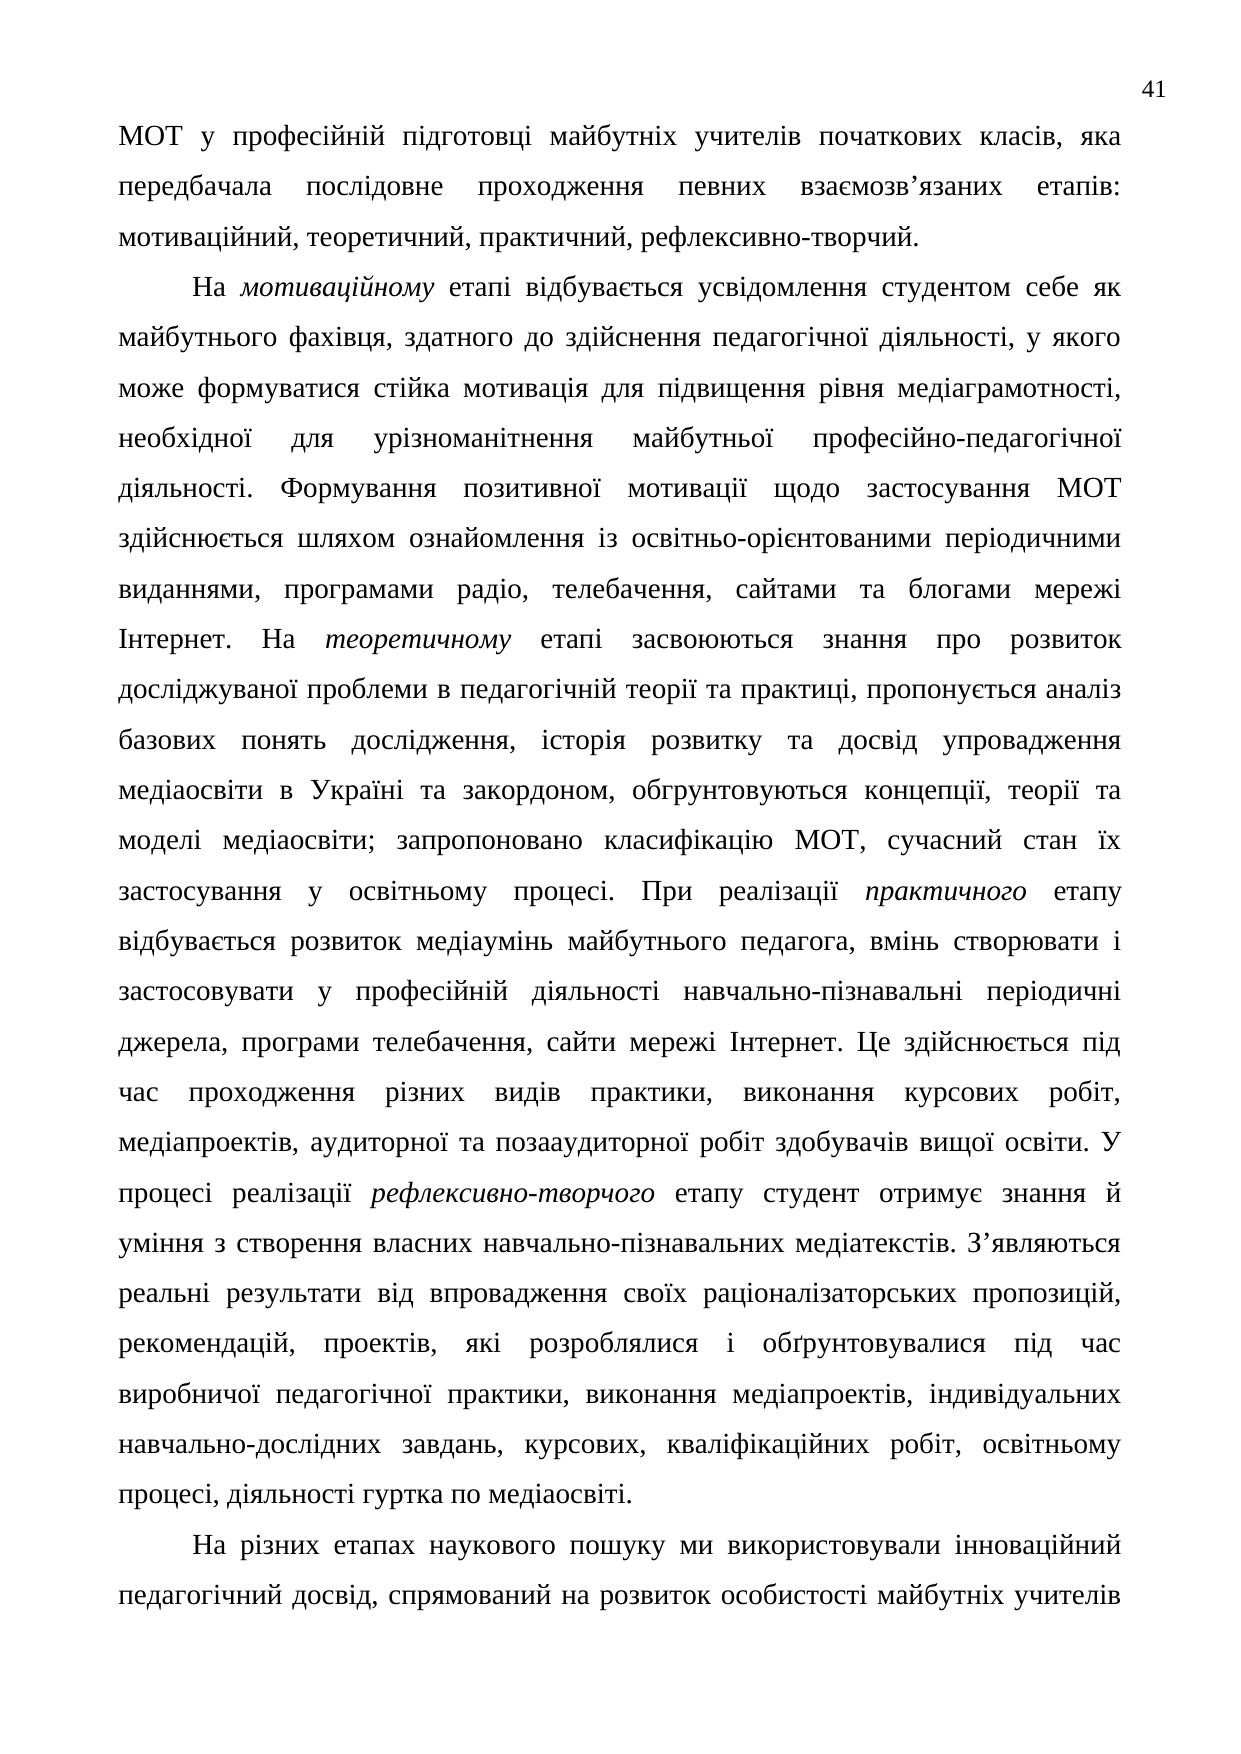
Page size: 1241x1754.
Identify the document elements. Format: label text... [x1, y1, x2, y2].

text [118, 118, 1122, 252]
text На мотиваційному етапі відбувається усвідомлення студентом себе як майбутнього фахівця, здатного до здійснення педагогічної діяльності, у якого може формуватися стійка мотивація для підвищення рівня медіаграмотності, необхідної для урізноманітнення майбутньої професійно-педагогічної діяльності. Формування позитивної мотивації щодо застосування МОТ здійснюється шляхом ознайомлення із освітньо-орієнтованими періодичними виданнями, програмами радіо, телебачення, сайтами та блогами мережі Інтернет. На теоретичному етапі засвоюються знання про розвиток досліджуваної проблеми в педагогічній теорії та практиці, пропонується аналіз базових понять дослідження, історія розвитку та досвід упровадження медіаосвіти в Україні та закордоном, обгрунтовуються концепції, теорії та моделі медіаосвіти; запропоновано класифікацію МОТ, сучасний стан їх застосування у освітньому процесі. При реалізації практичного етапу відбувається розвиток медіаумінь майбутнього педагога, вмінь створювати і застосовувати у професійній діяльності навчально-пізнавальні періодичні джерела, програми телебачення, сайти мережі Інтернет. Це здійснюється під час проходження різних видів практики, виконання курсових робіт, медіапроектів, аудиторної та позааудиторної робіт здобувачів вищої освіти. У процесі реалізації рефлексивно-творчого етапу студент отримує знання й уміння з створення власних навчально-пізнавальних медіатекстів. З’являються реальні результати від впровадження своїх раціоналізаторських пропозицій, рекомендацій, проектів, які розроблялися і обґрунтовувалися під час виробничої педагогічної практики, виконання медіапроектів, індивідуальних навчально-дослідних завдань, курсових, кваліфікаційних робіт, освітньому процесі, діяльності гуртка по медіаосвіті. [118, 269, 1122, 1510]
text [118, 1527, 1122, 1611]
